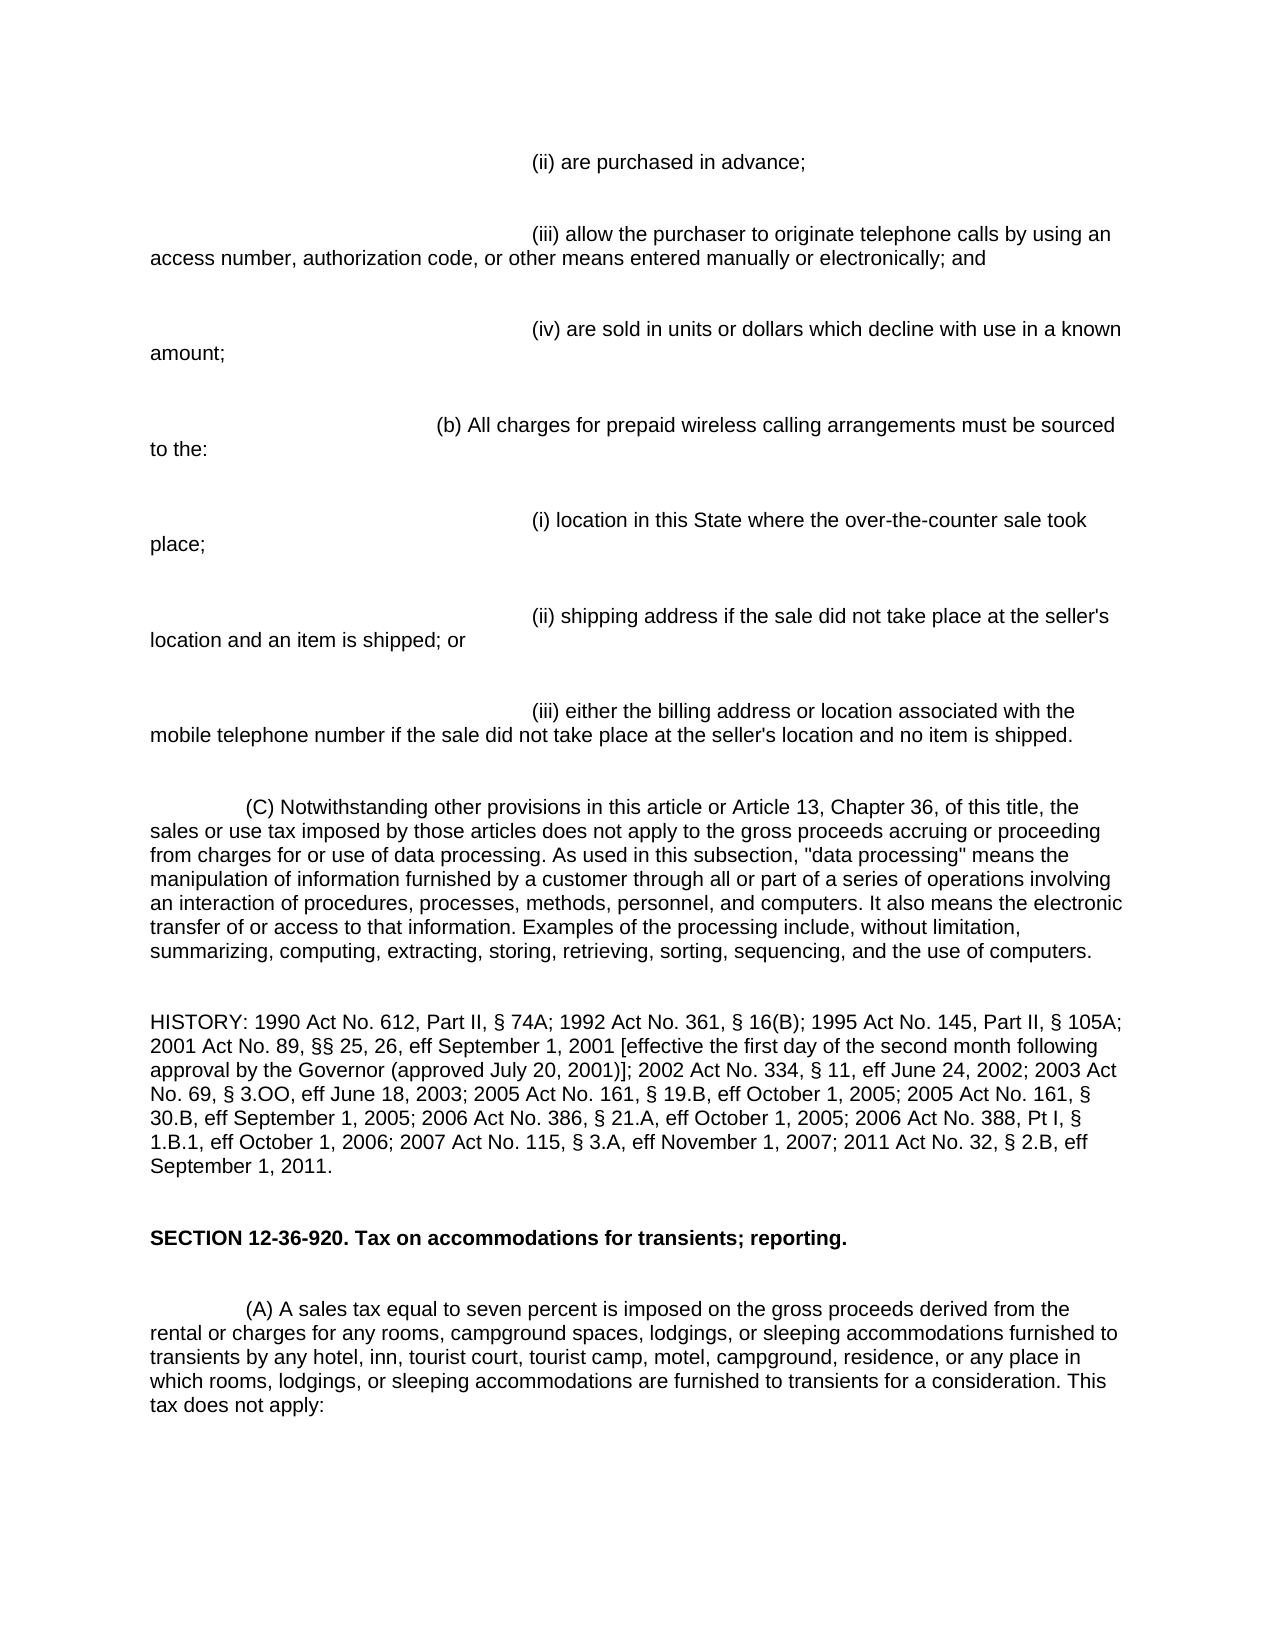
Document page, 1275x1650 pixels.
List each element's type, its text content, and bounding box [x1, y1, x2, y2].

text (iii) either the billing address or location associated with the mobile telephone number if the sale did not take place at the seller's location and no item is shipped. [150, 699, 1125, 771]
text SECTION 12-36-920. Tax on accommodations for transients; reporting. [150, 1225, 1125, 1273]
text (b) All charges for prepaid wireless calling arrangements must be sourced to the: [150, 413, 1125, 484]
text HISTORY: 1990 Act No. 612, Part II, § 74A; 1992 Act No. 361, § 16(B); 1995 Act No. 145, Part II, § 105A; 2001 Act No. 89, §§ 25, 26, eff September 1, 2001 [effective the first day of the second month following approval by the Governor (approved July 20, 2001)]; 2002 Act No. 334, § 11, eff June 24, 2002; 2003 Act No. 69, § 3.OO, eff June 18, 2003; 2005 Act No. 161, § 19.B, eff October 1, 2005; 2005 Act No. 161, § 30.B, eff September 1, 2005; 2006 Act No. 386, § 21.A, eff October 1, 2005; 2006 Act No. 388, Pt I, § 1.B.1, eff October 1, 2006; 2007 Act No. 115, § 3.A, eff November 1, 2007; 2011 Act No. 32, § 2.B, eff September 1, 2011. [150, 1010, 1125, 1201]
text (ii) shipping address if the sale did not take place at the seller's location and an item is shipped; or [150, 604, 1125, 675]
text (ii) are purchased in advance; [150, 150, 1125, 198]
text (C) Notwithstanding other provisions in this article or Article 13, Chapter 36, of this title, the sales or use tax imposed by those articles does not apply to the gross proceeds accruing or proceeding from charges for or use of data processing. As used in this subsection, "data processing" means the manipulation of information furnished by a customer through all or part of a series of operations involving an interaction of procedures, processes, methods, personnel, and computers. It also means the electronic transfer of or access to that information. Examples of the processing include, without limitation, summarizing, computing, extracting, storing, retrieving, sorting, sequencing, and the use of computers. [150, 795, 1125, 986]
text (A) A sales tax equal to seven percent is imposed on the gross proceeds derived from the rental or charges for any rooms, campground spaces, lodgings, or sleeping accommodations furnished to transients by any hotel, inn, tourist court, tourist camp, motel, campground, residence, or any place in which rooms, lodgings, or sleeping accommodations are furnished to transients for a consideration. This tax does not apply: [150, 1297, 1125, 1440]
text (i) location in this State where the over-the-counter sale took place; [150, 508, 1125, 580]
text (iii) allow the purchaser to originate telephone calls by using an access number, authorization code, or other means entered manually or electronically; and [150, 222, 1125, 293]
text (iv) are sold in units or dollars which decline with use in a known amount; [150, 317, 1125, 389]
